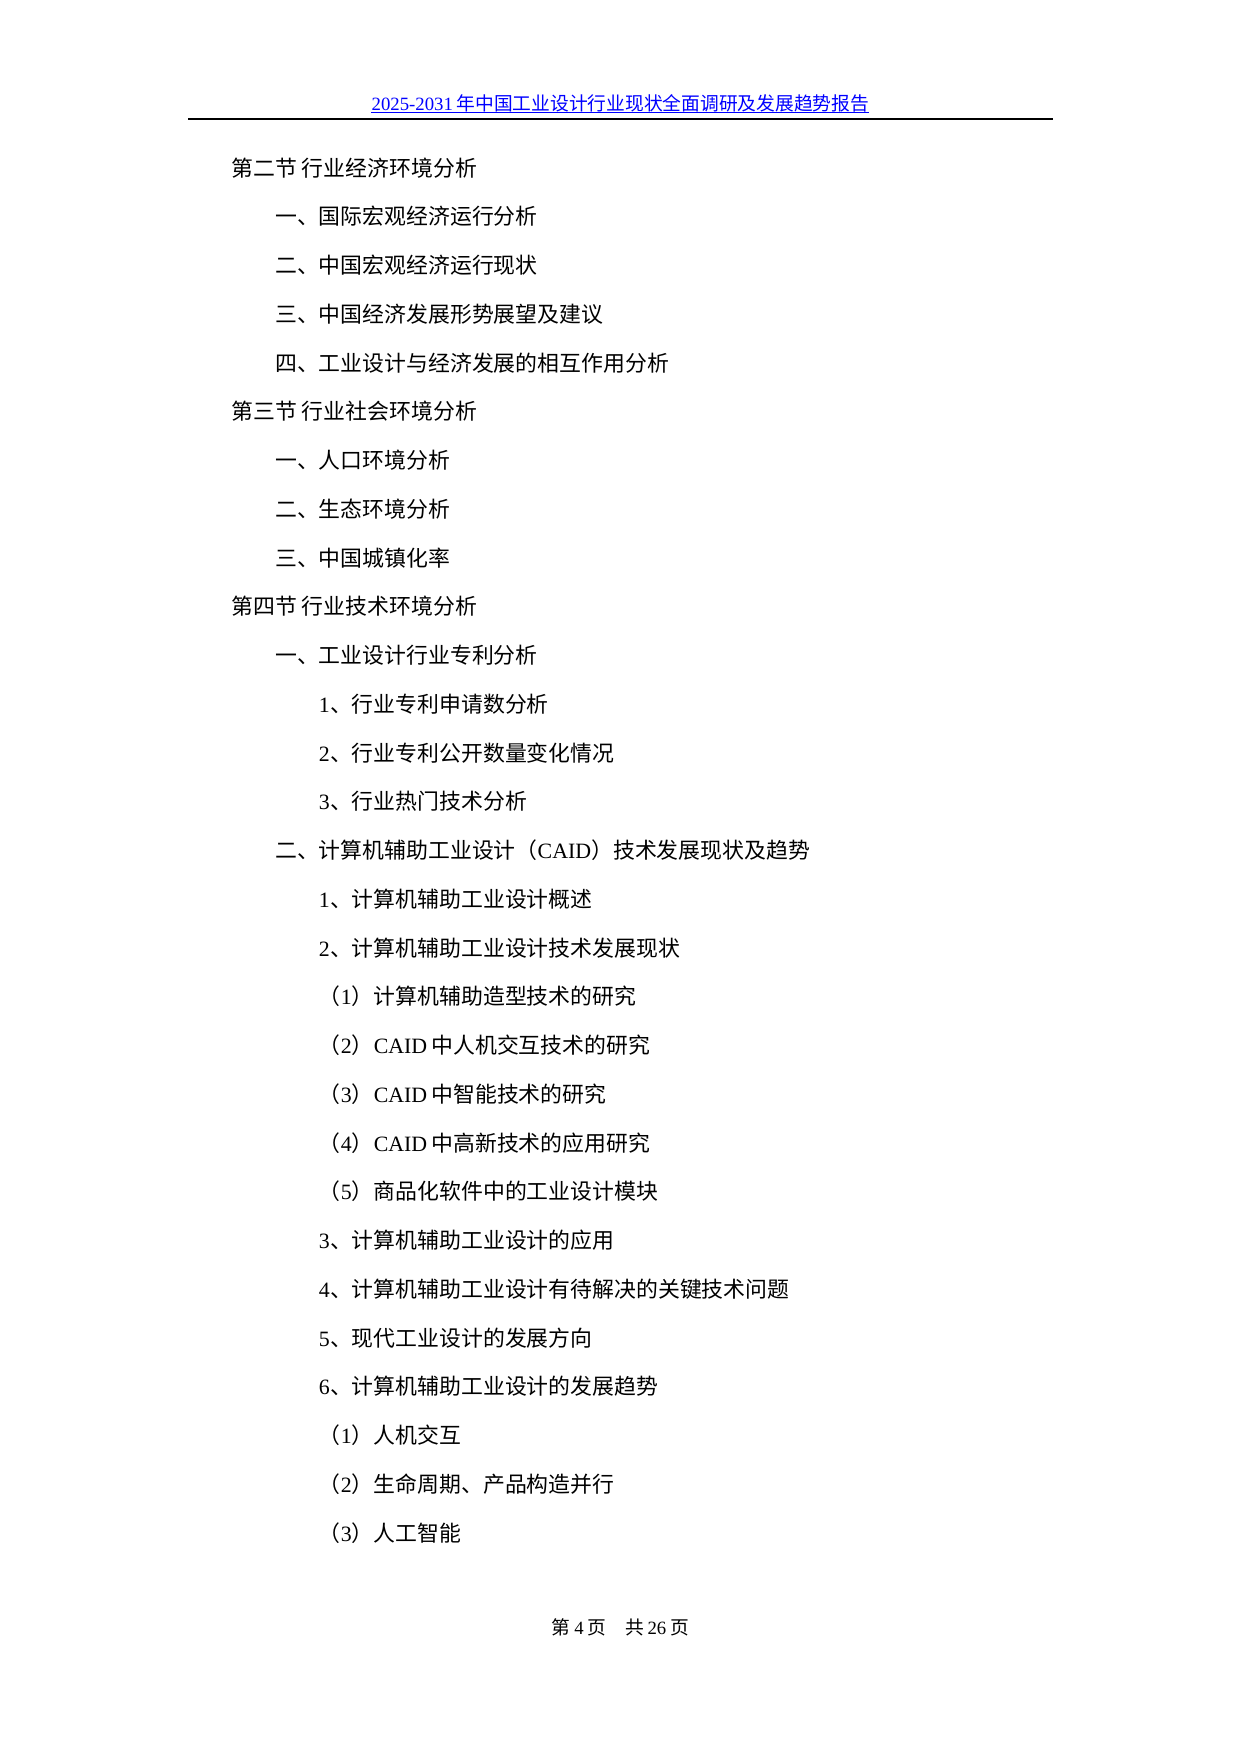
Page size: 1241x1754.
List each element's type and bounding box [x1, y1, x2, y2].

text [187, 150, 1053, 1548]
